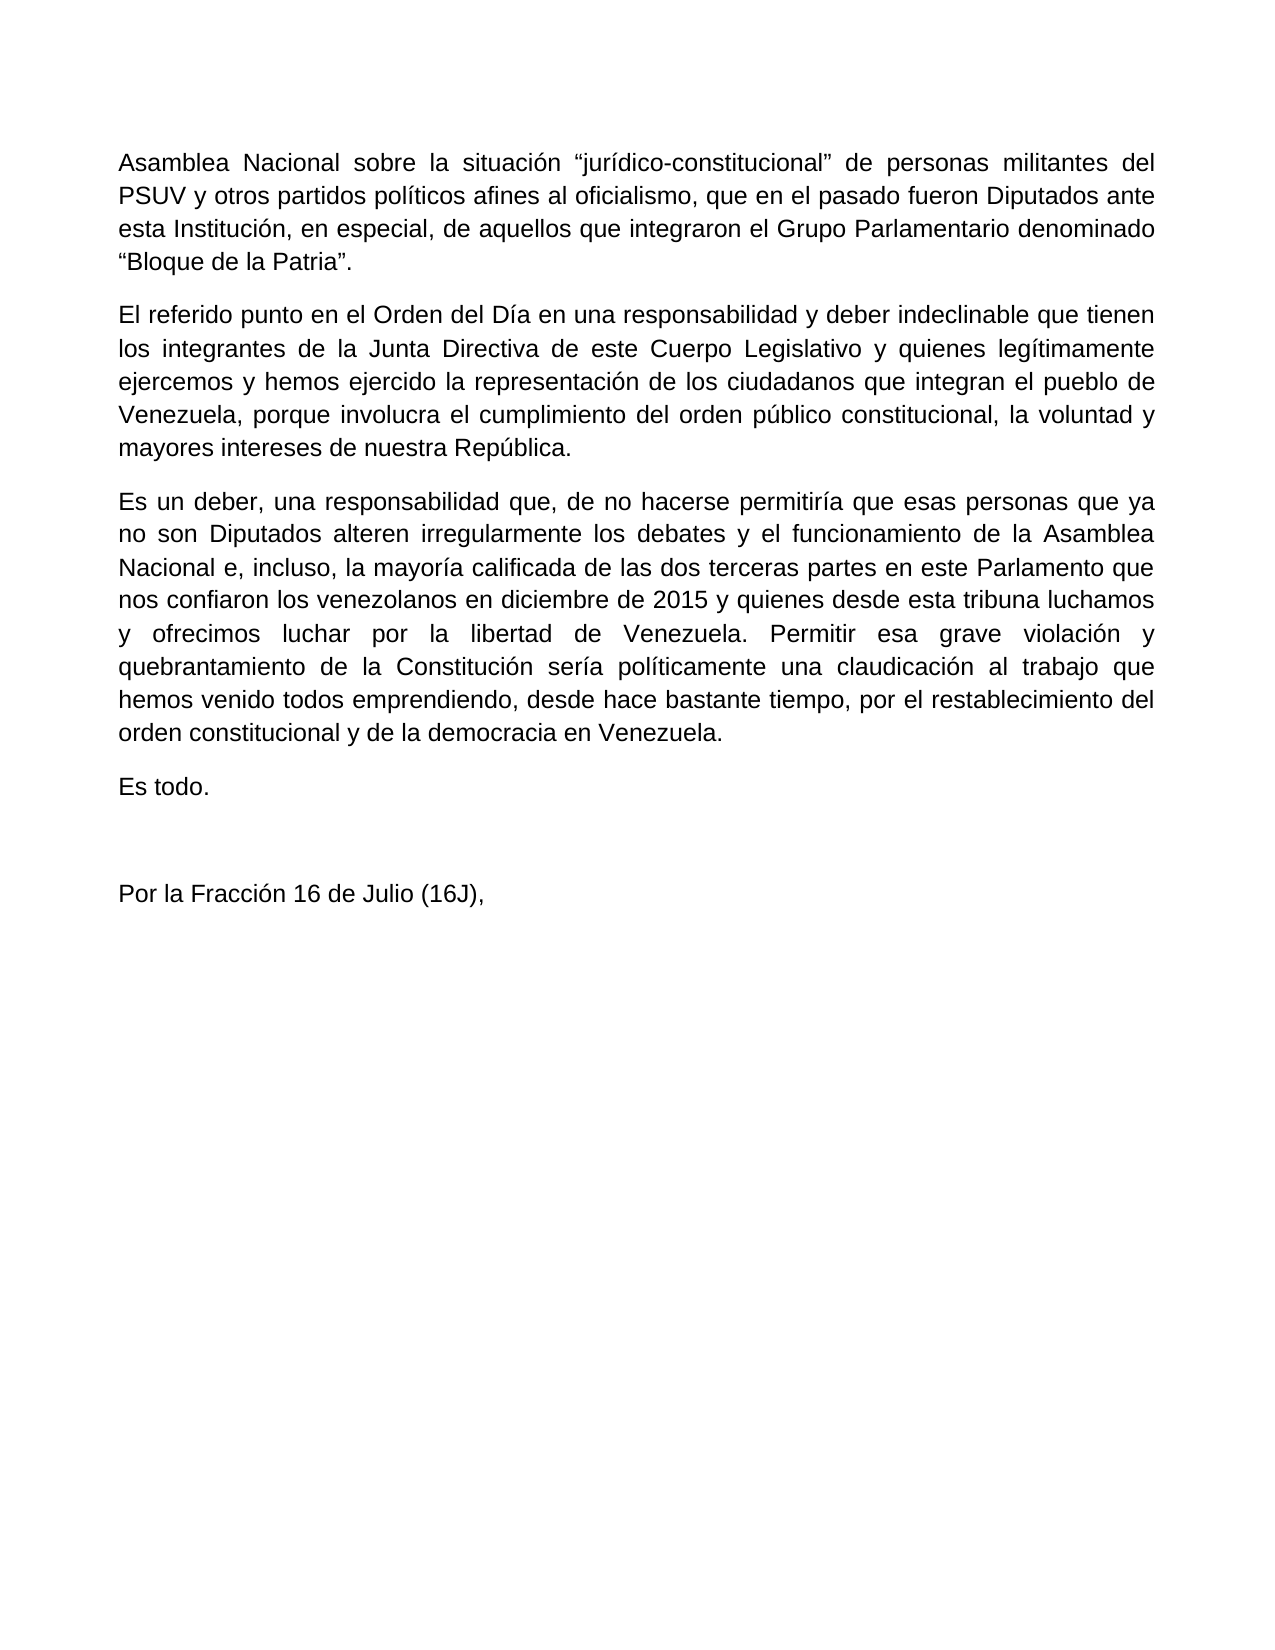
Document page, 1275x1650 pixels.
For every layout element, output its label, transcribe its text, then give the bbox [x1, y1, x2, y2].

text El referido punto en el Orden del Día en una responsabilidad y deber indeclinable que tienen los integrantes de la Junta Directiva de este Cuerpo Legislativo y quienes legítimamente ejercemos y hemos ejercido la representación de los ciudadanos que integran el pueblo de Venezuela, porque involucra el cumplimiento del orden público constitucional, la voluntad y mayores intereses de nuestra República. [118, 301, 1157, 461]
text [118, 148, 1157, 275]
text Es todo. [118, 771, 1157, 800]
text Es un deber, una responsabilidad que, de no hacerse permitiría que esas personas que ya no son Diputados alteren irregularmente los debates y el funcionamiento de la Asamblea Nacional e, incluso, la mayoría calificada de las dos terceras partes en este Parlamento que nos confiaron los venezolanos en diciembre de 2015 y quienes desde esta tribuna luchamos y ofrecimos luchar por la libertad de Venezuela. Permitir esa grave violación y quebrantamiento de la Constitución sería políticamente una claudicación al trabajo que hemos venido todos emprendiendo, desde hace bastante tiempo, por el restablecimiento del orden constitucional y de la democracia en Venezuela. [118, 486, 1157, 746]
text Por la Fracción 16 de Julio (16J), [118, 879, 1157, 908]
